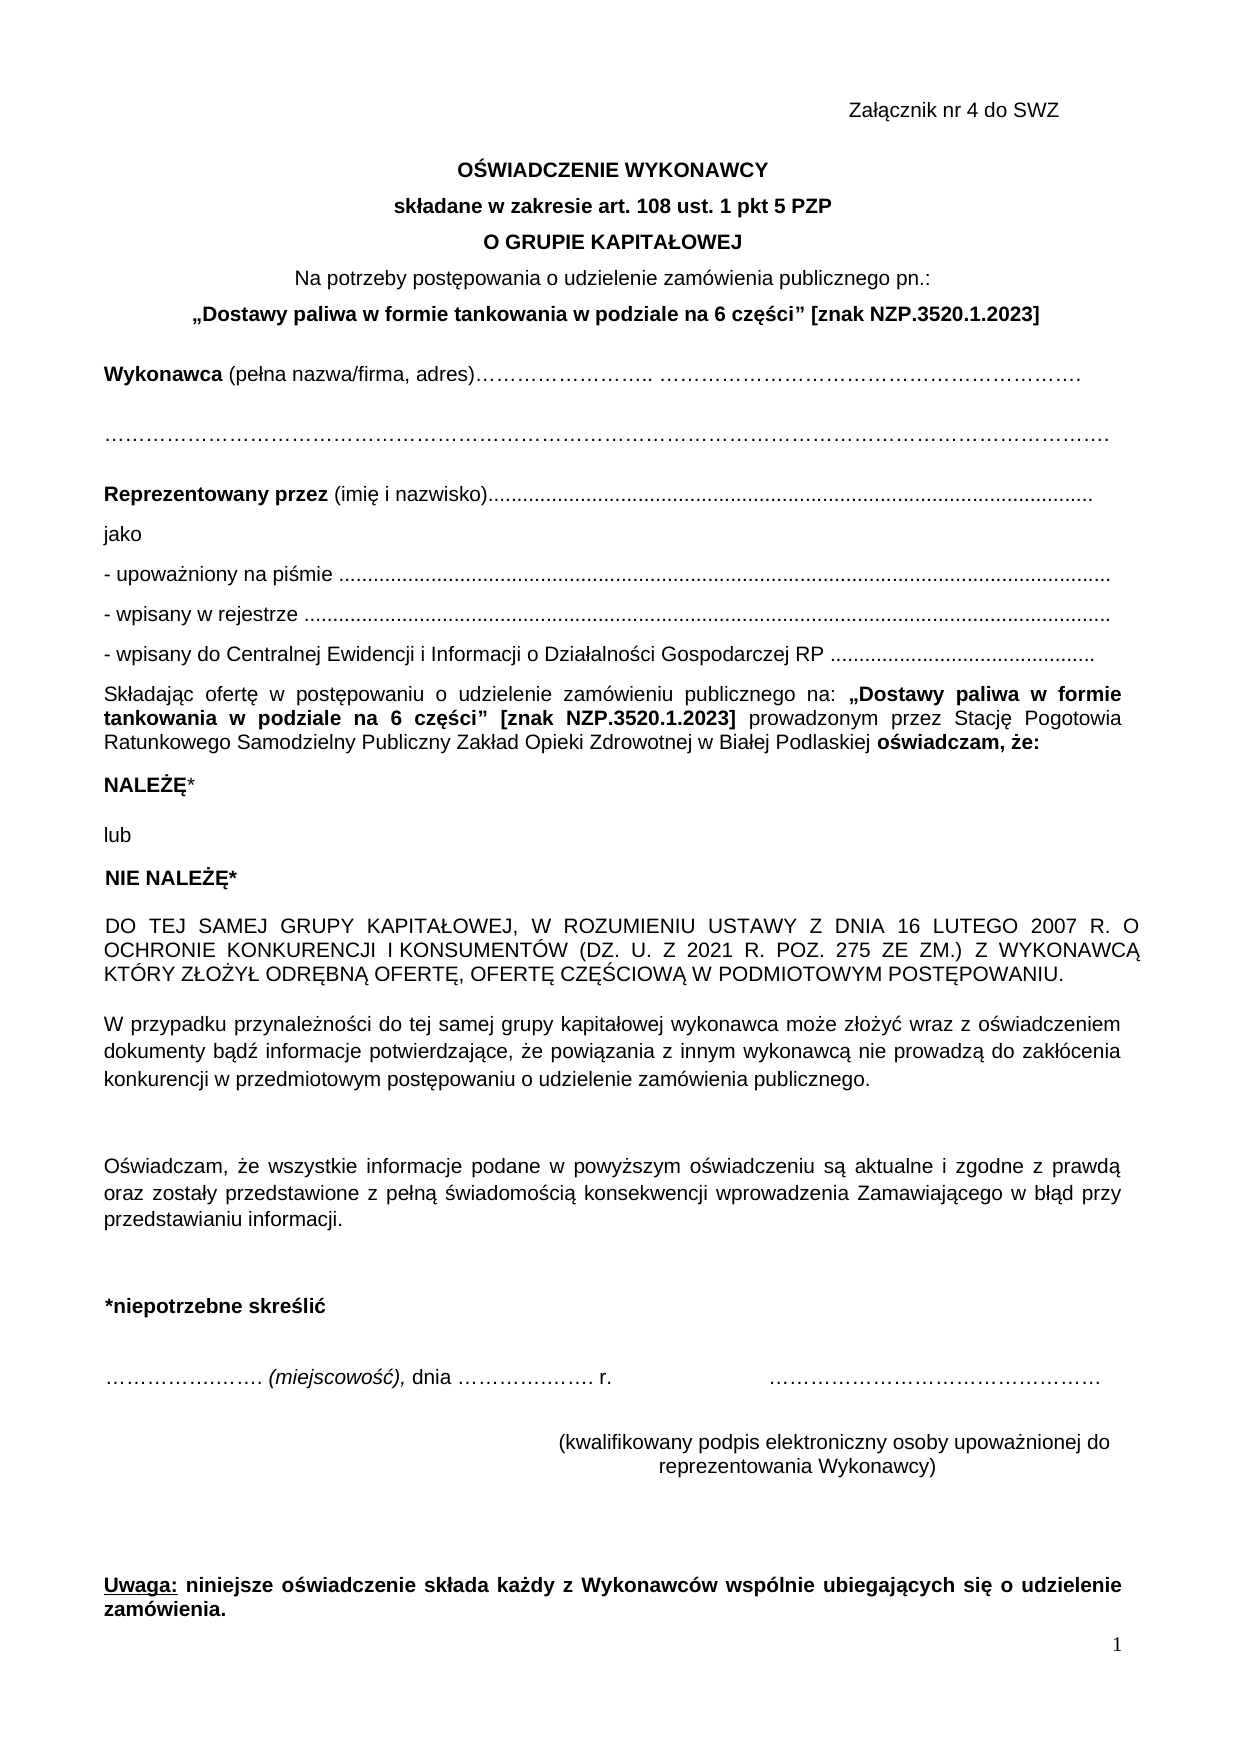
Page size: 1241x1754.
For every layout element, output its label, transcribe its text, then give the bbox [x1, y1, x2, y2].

text - wpisany w rejestrze ............................................................................................................................................ [103, 602, 1122, 626]
text Załącznik nr 4 do SWZ [768, 98, 1122, 122]
text Uwaga: niniejsze oświadczenie składa każdy z Wykonawców wspólnie ubiegających się o udzielenie zamówienia. [103, 1573, 1122, 1621]
text do tej samej grupy kapitałowej, w rozumieniu ustawy z dnia 16 lutego 2007 r. o ochronie konkurencji i konsumentów (Dz. U. z 2021 r. poz. 275 ze ZM.) z wykonawcą który złożył odrębną ofertę, ofertę częściową w podmiotowym postępowaniu. [103, 914, 1140, 986]
text Na potrzeby postępowania o udzielenie zamówienia publicznego pn.: [103, 266, 1122, 289]
text Reprezentowany przez (imię i nazwisko)......................................................................................................... [103, 482, 1122, 506]
text …………….……. (miejscowość), dnia ………….……. r. ………………………………………… [103, 1365, 1122, 1389]
text Oświadczam, że wszystkie informacje podane w powyższym oświadczeniu są aktualne i zgodne z prawdą oraz zostały przedstawione z pełną świadomością konsekwencji wprowadzenia Zamawiającego w błąd przy przedstawianiu informacji. [103, 1154, 1122, 1231]
text - wpisany do Centralnej Ewidencji i Informacji o Działalności Gospodarczej RP .............................................. [103, 642, 1122, 666]
text *niepotrzebne skreślić [103, 1293, 1122, 1317]
text W przypadku przynależności do tej samej grupy kapitałowej wykonawca może złożyć wraz z oświadczeniem dokumenty bądź informacje potwierdzające, że powiązania z innym wykonawcą nie prowadzą do zakłócenia konkurencji w przedmiotowym postępowaniu o udzielenie zamówienia publicznego. [103, 1010, 1122, 1091]
text jako [103, 522, 1122, 546]
subtitle O GRUPIE KAPITAŁOWEJ [103, 229, 1122, 253]
text Składając ofertę w postępowaniu o udzielenie zamówieniu publicznego na: „Dostawy paliwa w formie tankowania w podziale na 6 części” [znak NZP.3520.1.2023] prowadzonym przez Stację Pogotowia Ratunkowego Samodzielny Publiczny Zakład Opieki Zdrowotnej w Białej Podlaskiej oświadczam, że: [103, 682, 1122, 754]
text lub [103, 815, 1122, 847]
subtitle składane w zakresie art. 108 ust. 1 pkt 5 PZP [103, 194, 1122, 218]
subtitle NALEŻĘ* [103, 766, 1140, 797]
text „Dostawy paliwa w formie tankowania w podziale na 6 części” [znak NZP.3520.1.2023] [103, 302, 1122, 326]
text ………………………………………………………………………………………………………………………………. [103, 422, 1122, 446]
subtitle OŚWIADCZENIE WYKONAWCY [103, 158, 1122, 182]
subtitle NIE NALEŻĘ* [103, 858, 1140, 890]
text (kwalifikowany podpis elektroniczny osoby upoważnionej do reprezentowania Wykonawcy) [473, 1401, 1122, 1477]
text Wykonawca (pełna nazwa/firma, adres)…………………….. ……………………………………………………. [103, 362, 1122, 386]
text - upoważniony na piśmie ...................................................................................................................................... [103, 562, 1122, 586]
